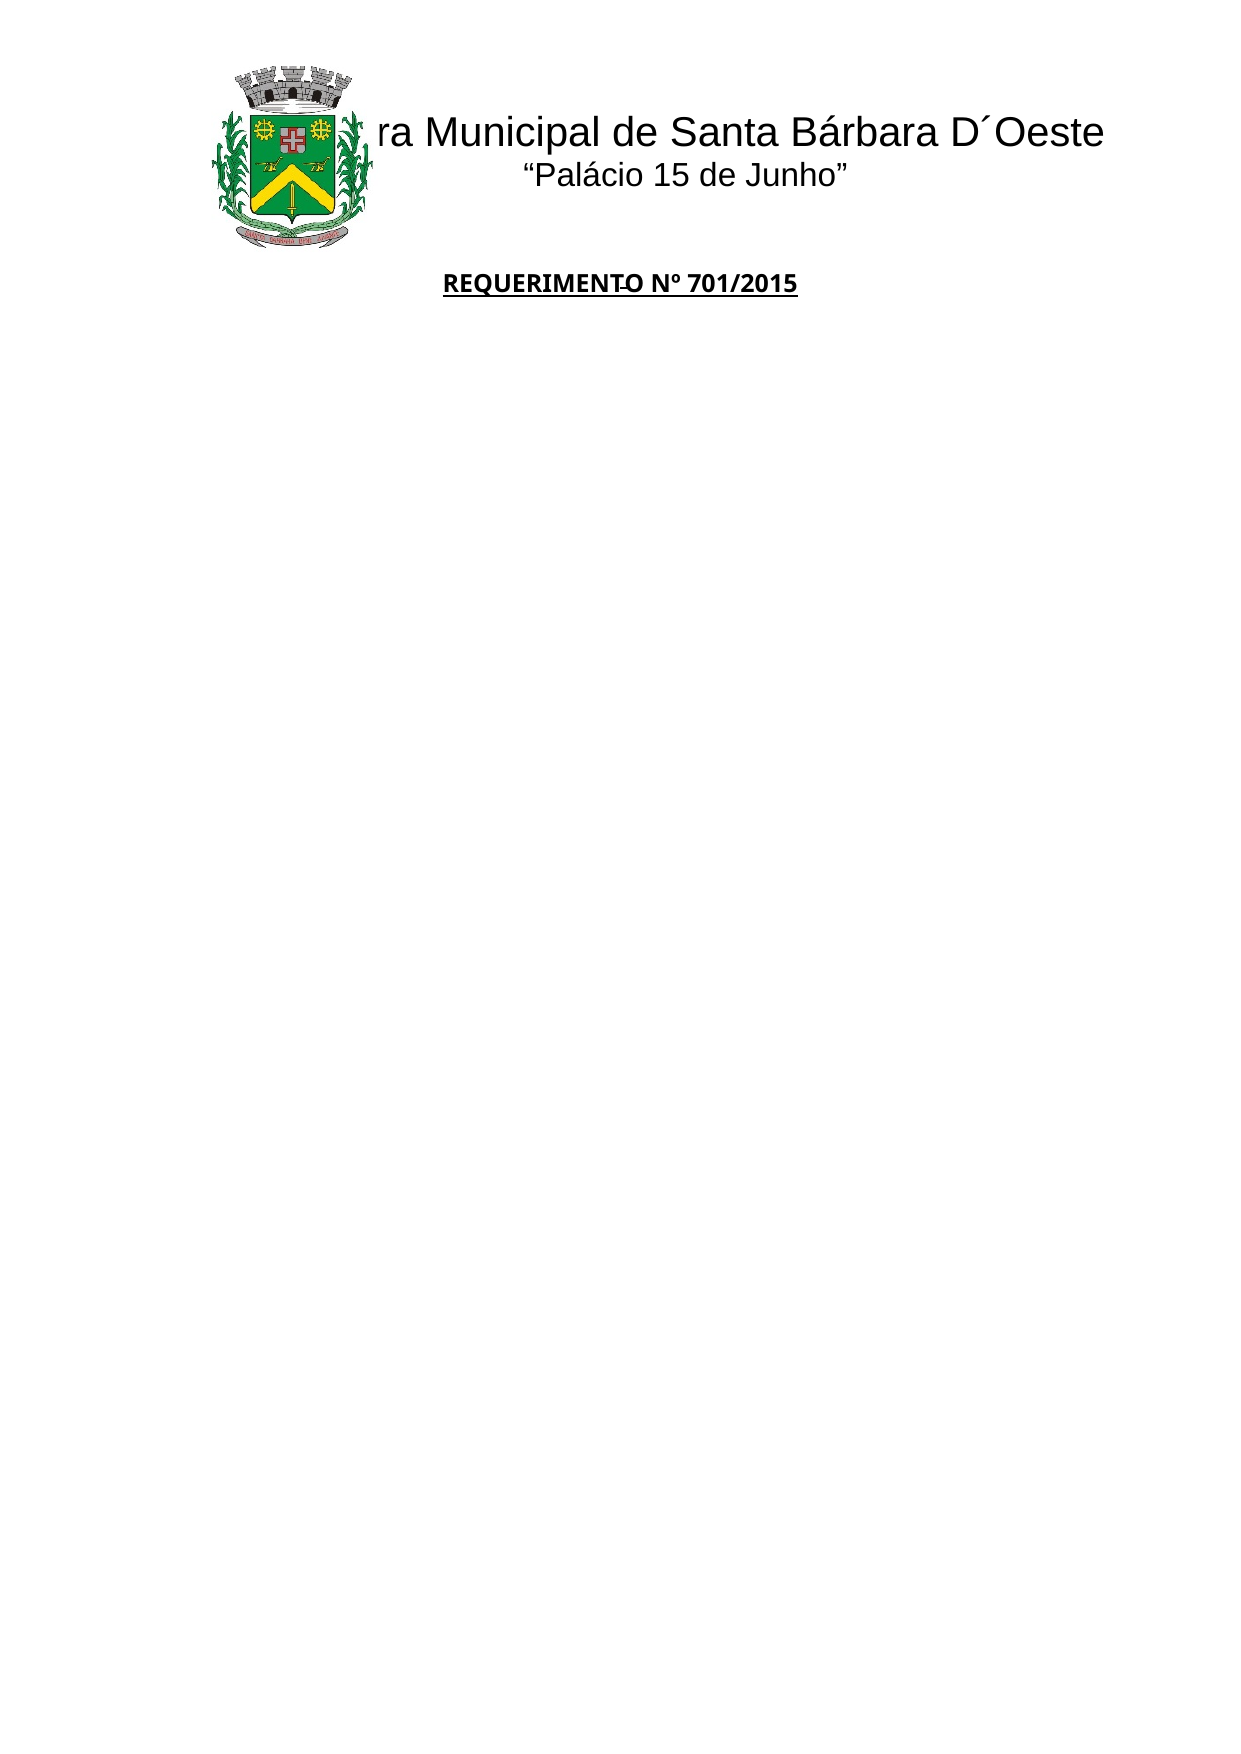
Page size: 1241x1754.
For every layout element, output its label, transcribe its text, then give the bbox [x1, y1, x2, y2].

title REQUERIMENTO Nº 701/2015 [177, 266, 1063, 300]
picture [211, 66, 380, 255]
